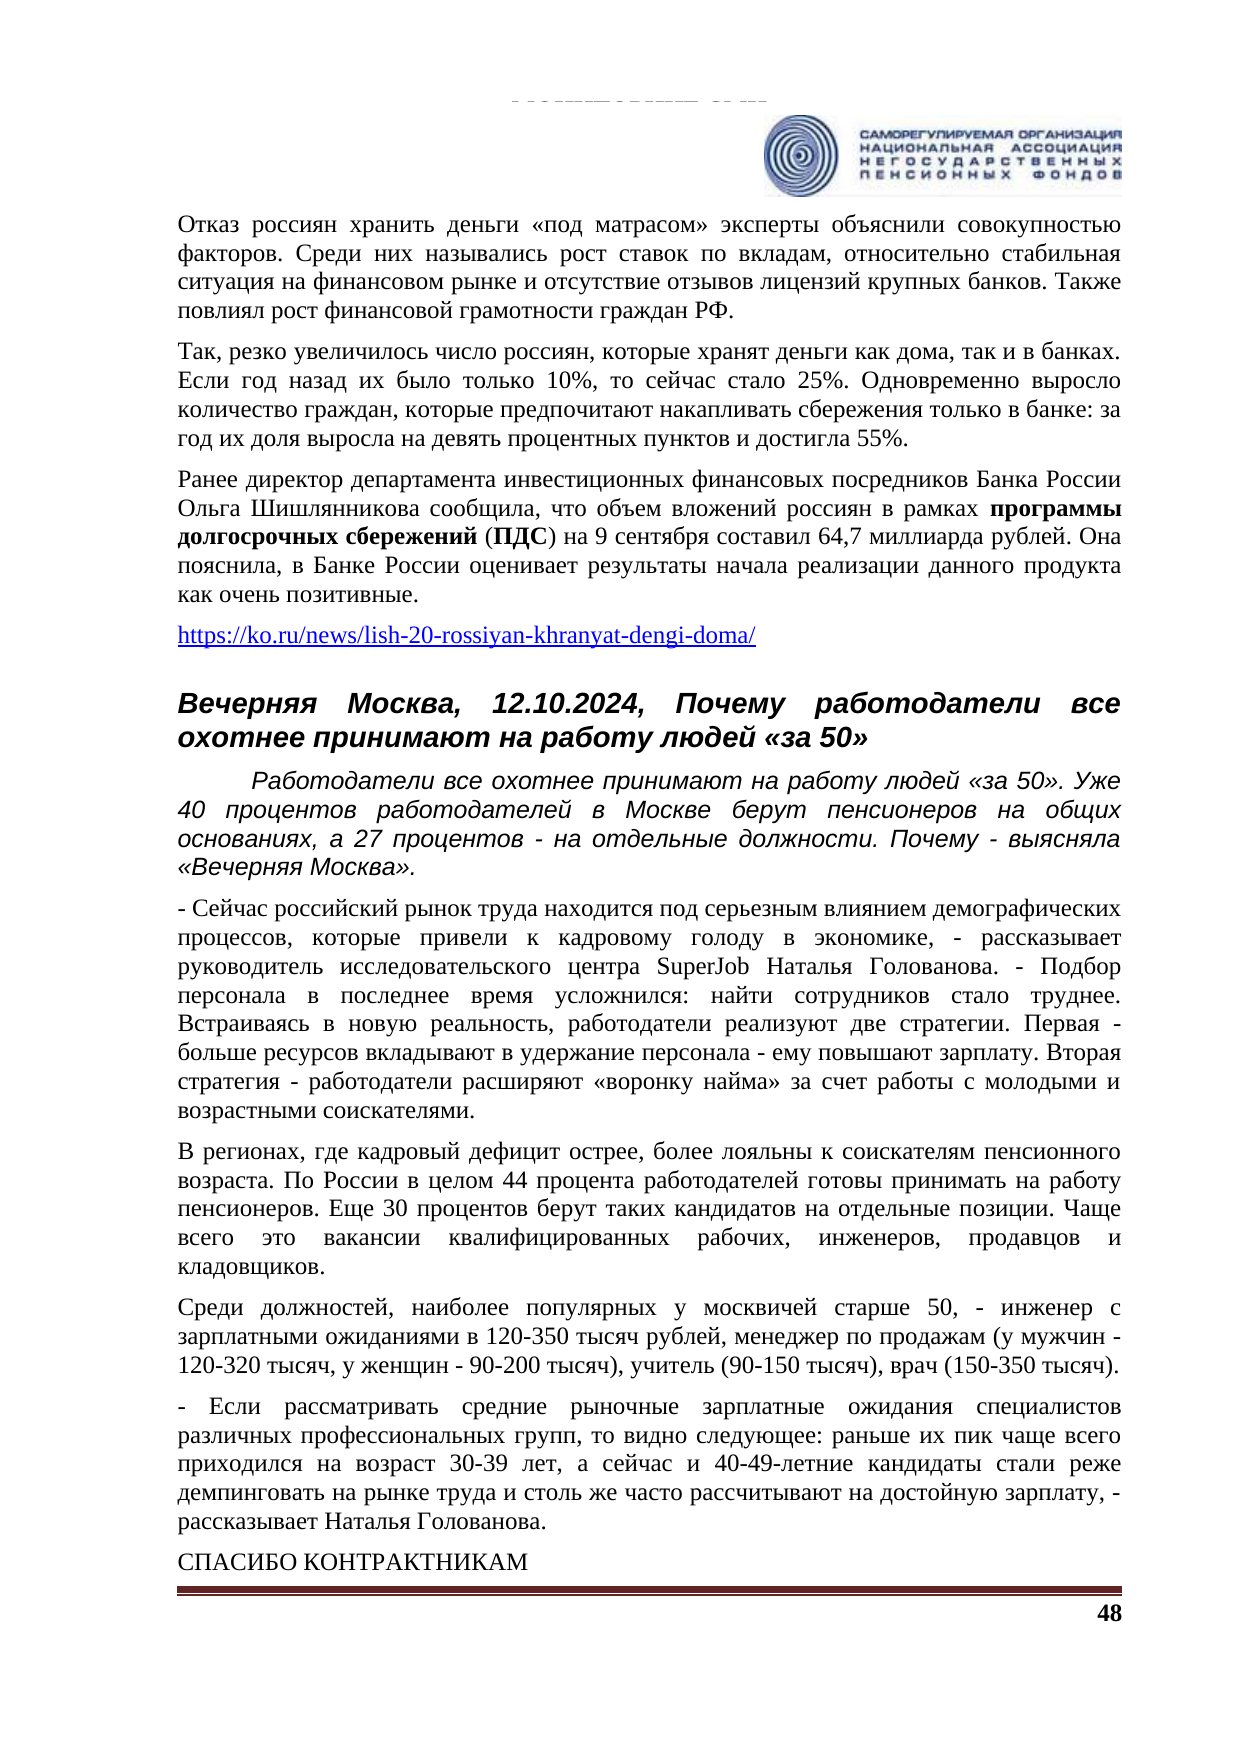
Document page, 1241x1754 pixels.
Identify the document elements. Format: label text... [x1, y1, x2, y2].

text - Сейчас российский рынок труда находится под серьезным влиянием демографических процессов, которые привели к кадровому голоду в экономике, - рассказывает руководитель исследовательского центра SuperJob Наталья Голованова. - Подбор персонала в последнее время усложнился: найти сотрудников стало труднее. Встраиваясь в новую реальность, работодатели реализуют две стратегии. Первая - больше ресурсов вкладывают в удержание персонала - ему повышают зарплату. Вторая стратегия - работодатели расширяют «воронку найма» за счет работы с молодыми и возрастными соискателями. [177, 893, 1122, 1123]
text СПАСИБО КОНТРАКТНИКАМ [177, 1547, 1122, 1576]
text Среди должностей, наиболее популярных у москвичей старше 50, - инженер с зарплатными ожиданиями в 120-350 тысяч рублей, менеджер по продажам (у мужчин - 120-320 тысяч, у женщин - 90-200 тысяч), учитель (90-150 тысяч), врач (150-350 тысяч). [177, 1292, 1122, 1378]
text https://ko.ru/news/lish-20-rossiyan-khranyat-dengi-doma/ [177, 620, 1122, 649]
subtitle Работодатели все охотнее принимают на работу людей «за 50». Уже 40 процентов работодателей в Москве берут пенсионеров на общих основаниях, а 27 процентов - на отдельные должности. Почему - выясняла «Вечерняя Москва». [177, 766, 1122, 881]
text В регионах, где кадровый дефицит острее, более лояльны к соискателям пенсионного возраста. По России в целом 44 процента работодателей готовы принимать на работу пенсионеров. Еще 30 процентов берут таких кандидатов на отдельные позиции. Чаще всего это вакансии квалифицированных рабочих, инженеров, продавцов и кладовщиков. [177, 1136, 1122, 1280]
picture [764, 115, 1122, 197]
text - Если рассматривать средние рыночные зарплатные ожидания специалистов различных профессиональных групп, то видно следующее: раньше их пик чаще всего приходился на возраст 30-39 лет, а сейчас и 40-49-летние кандидаты стали реже демпинговать на рынке труда и столь же часто рассчитывают на достойную зарплату, - рассказывает Наталья Голованова. [177, 1391, 1122, 1535]
text Так, резко увеличилось число россиян, которые хранят деньги как дома, так и в банках. Если год назад их было только 10%, то сейчас стало 25%. Одновременно выросло количество граждан, которые предпочитают накапливать сбережения только в банке: за год их доля выросла на девять процентных пунктов и достигла 55%. [177, 336, 1122, 451]
text Отказ россиян хранить деньги «под матрасом» эксперты объяснили совокупностью факторов. Среди них назывались рост ставок по вкладам, относительно стабильная ситуация на финансовом рынке и отсутствие отзывов лицензий крупных банков. Также повлиял рост финансовой грамотности граждан РФ. [177, 209, 1122, 324]
subtitle Вечерняя Москва, 12.10.2024, Почему работодатели все охотнее принимают на работу людей «за 50» [177, 686, 1122, 753]
text Ранее директор департамента инвестиционных финансовых посредников Банка России Ольга Шишлянникова сообщила, что объем вложений россиян в рамках программы долгосрочных сбережений (ПДС) на 9 сентября составил 64,7 миллиарда рублей. Она пояснила, в Банке России оценивает результаты начала реализации данного продукта как очень позитивные. [177, 464, 1122, 608]
